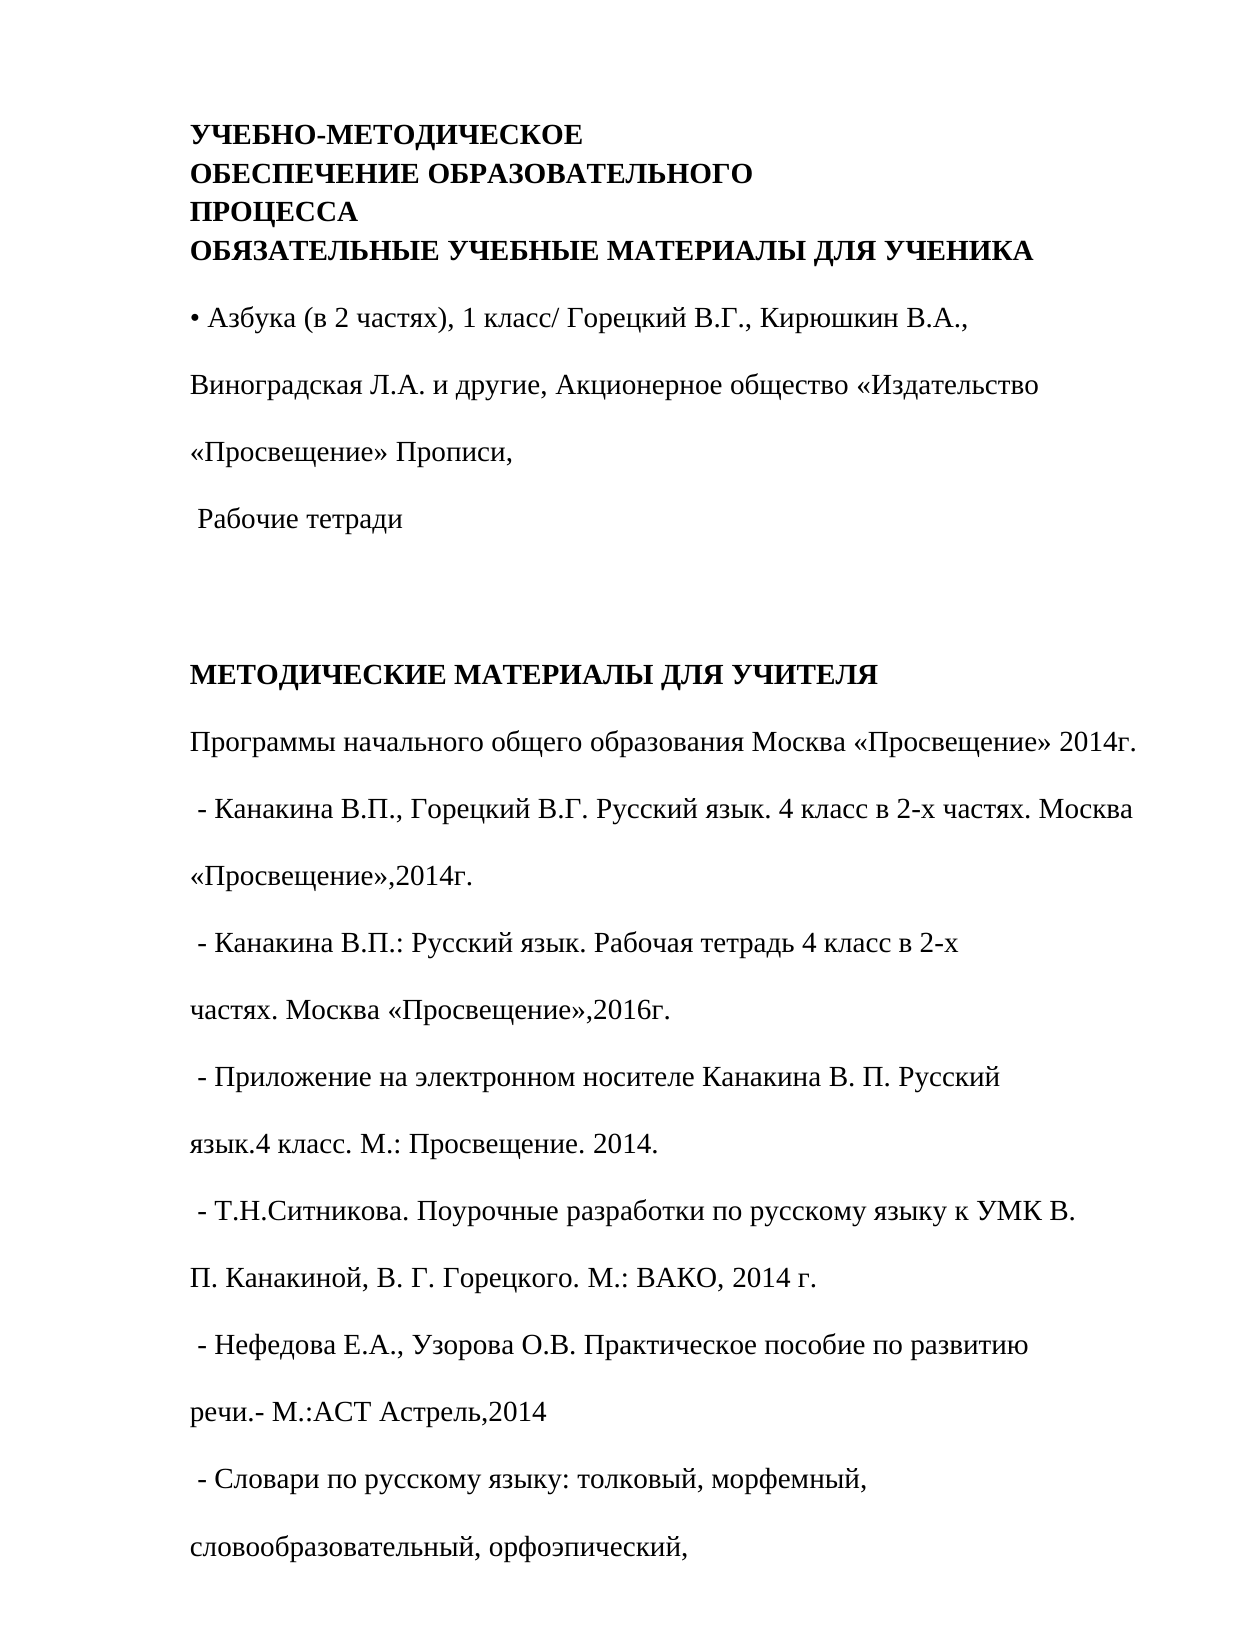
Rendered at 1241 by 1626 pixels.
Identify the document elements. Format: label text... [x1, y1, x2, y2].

text ОБЯЗАТЕЛЬНЫЕ УЧЕБНЫЕ МАТЕРИАЛЫ ДЛЯ УЧЕНИКА [189, 233, 1159, 267]
text Программы начального общего образования Москва «Просвещение» 2014г. [189, 724, 1159, 757]
list Нефедова Е.А., Узорова О.В. Практическое пособие по развитию речи.- М.:АСТ Астрель,2014 [189, 1327, 1111, 1428]
text Рабочие тетради [197, 501, 1159, 535]
subtitle МЕТОДИЧЕСКИЕ МАТЕРИАЛЫ ДЛЯ УЧИТЕЛЯ [189, 657, 1159, 691]
list Т.Н.Ситникова. Поурочные разработки по русскому языку к УМК В. П. Канакиной, В. Г. Горецкого. М.: ВАКО, 2014 г. [189, 1193, 1110, 1294]
list Канакина В.П., Горецкий В.Г. Русский язык. 4 класс в 2-х частях. Москва [197, 791, 1159, 824]
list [189, 1462, 903, 1562]
subtitle УЧЕБНО-МЕТОДИЧЕСКОЕ ОБЕСПЕЧЕНИЕ ОБРАЗОВАТЕЛЬНОГО ПРОЦЕССА [189, 117, 821, 228]
list Канакина В.П.: Русский язык. Рабочая тетрадь 4 класс в 2-х частях. Москва «Просвещение»,2016г. [189, 925, 1054, 1026]
list Приложение на электронном носителе Канакина В. П. Русский язык.4 класс. М.: Просвещение. 2014. [189, 1059, 1087, 1160]
text «Просвещение»,2014г. [189, 858, 1159, 891]
list Азбука (в 2 частях), 1 класс/ Горецкий В.Г., Кирюшкин В.А., Виноградская Л.А. и другие, Акционерное общество «Издательство «Просвещение» Прописи, [189, 300, 1147, 468]
